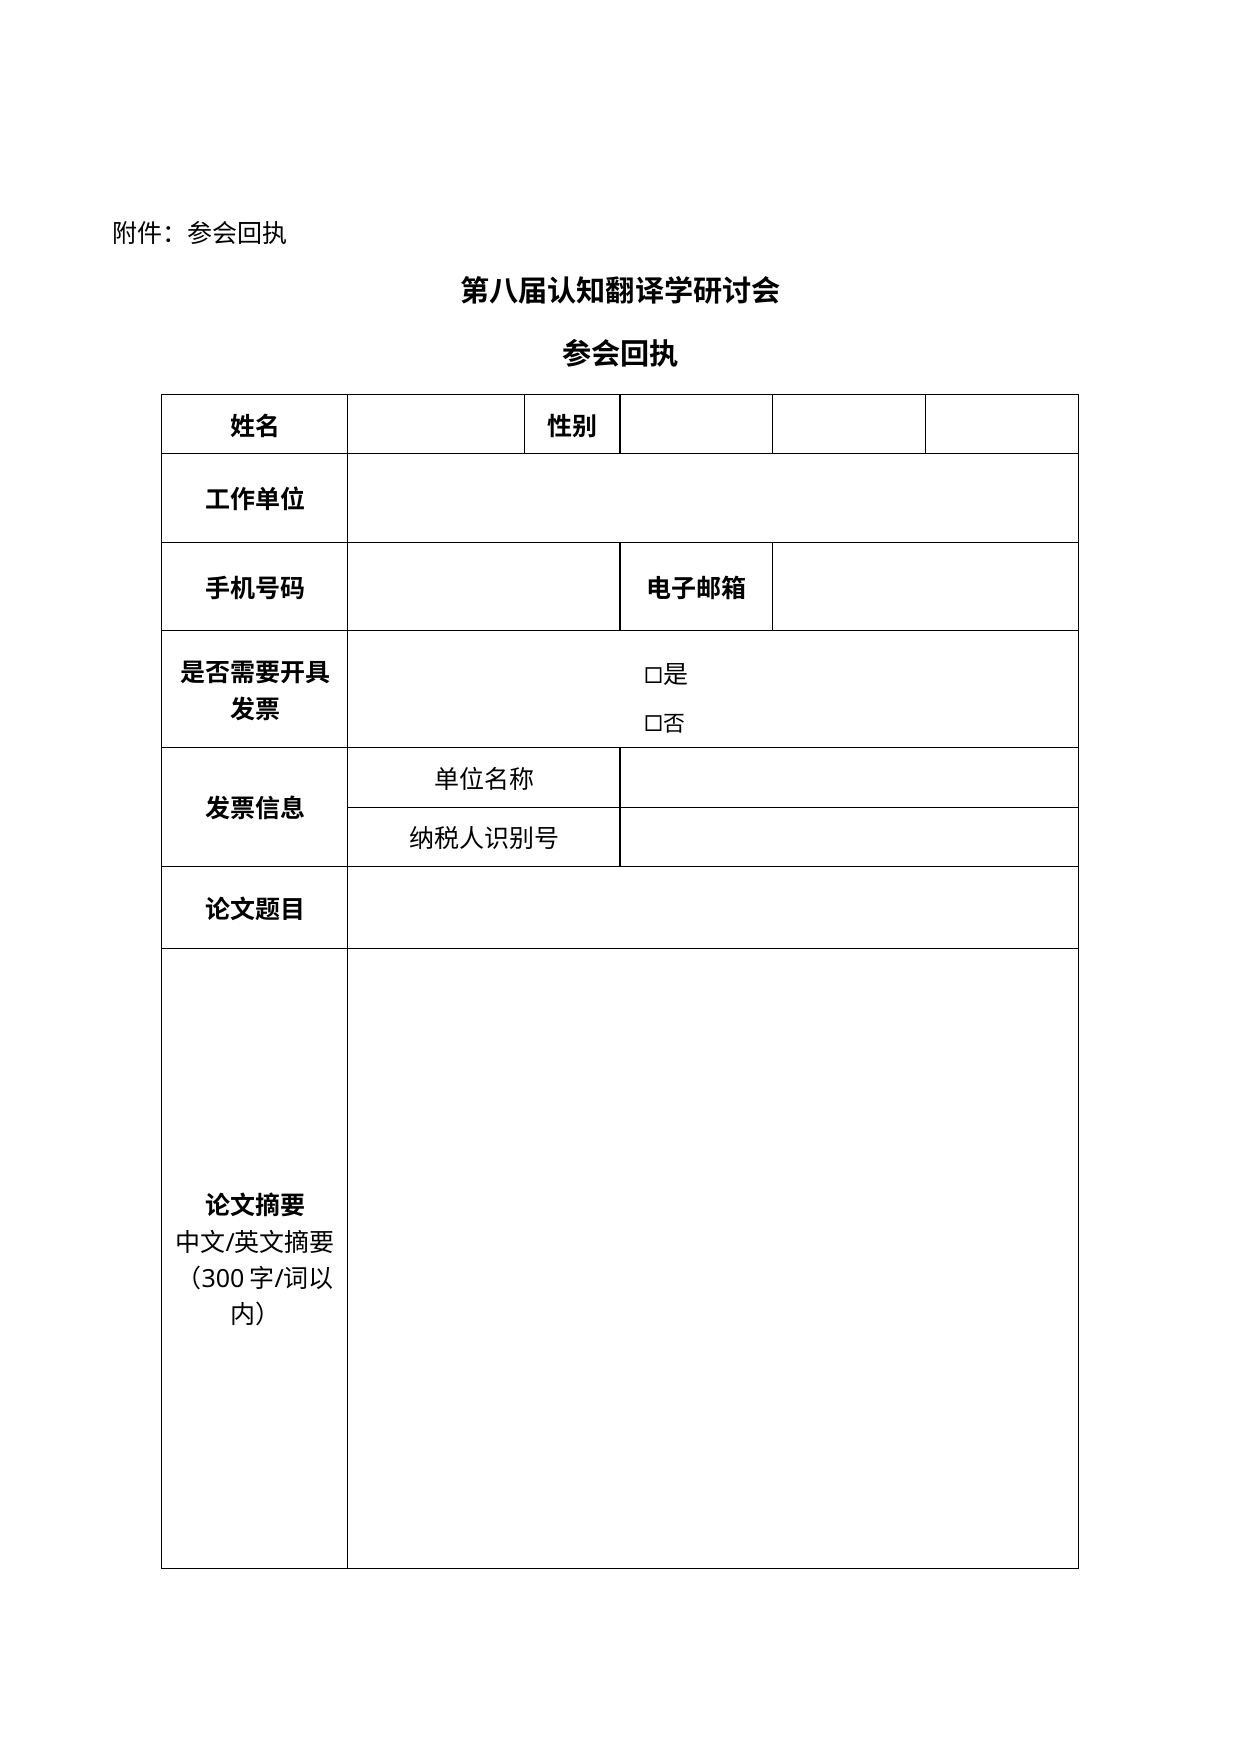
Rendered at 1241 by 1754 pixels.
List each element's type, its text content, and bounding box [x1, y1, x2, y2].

table_cell 纳税人识别号 [348, 808, 619, 866]
text 附件：参会回执 [112, 213, 1128, 249]
table_header 姓名 [162, 395, 347, 453]
table_header [621, 395, 772, 453]
table_header [348, 395, 524, 453]
table_cell 发票信息 [162, 748, 347, 866]
table_cell 工作单位 [162, 454, 347, 542]
table_cell 电子邮箱 [621, 543, 772, 630]
table_cell [348, 543, 619, 630]
table_cell [348, 867, 1078, 948]
table_cell 单位名称 [348, 748, 619, 807]
table_cell [621, 748, 1078, 807]
table_header [926, 395, 1078, 453]
table_cell 手机号码 [162, 543, 347, 630]
text 参会回执 [112, 331, 1128, 373]
table_cell 是 否 [348, 631, 1078, 747]
table_cell 论文摘要 中文/英文摘要 （300字/词以内） [162, 949, 347, 1567]
table_cell [773, 543, 1078, 630]
table_cell [348, 454, 1078, 542]
table_cell [621, 808, 1078, 866]
table_cell 论文题目 [162, 867, 347, 948]
table_cell 是否需要开具发票 [162, 631, 347, 747]
text 第八届认知翻译学研讨会 [112, 267, 1128, 310]
table_header [773, 395, 925, 453]
table_header 性别 [525, 395, 619, 453]
table_cell [348, 949, 1078, 1567]
